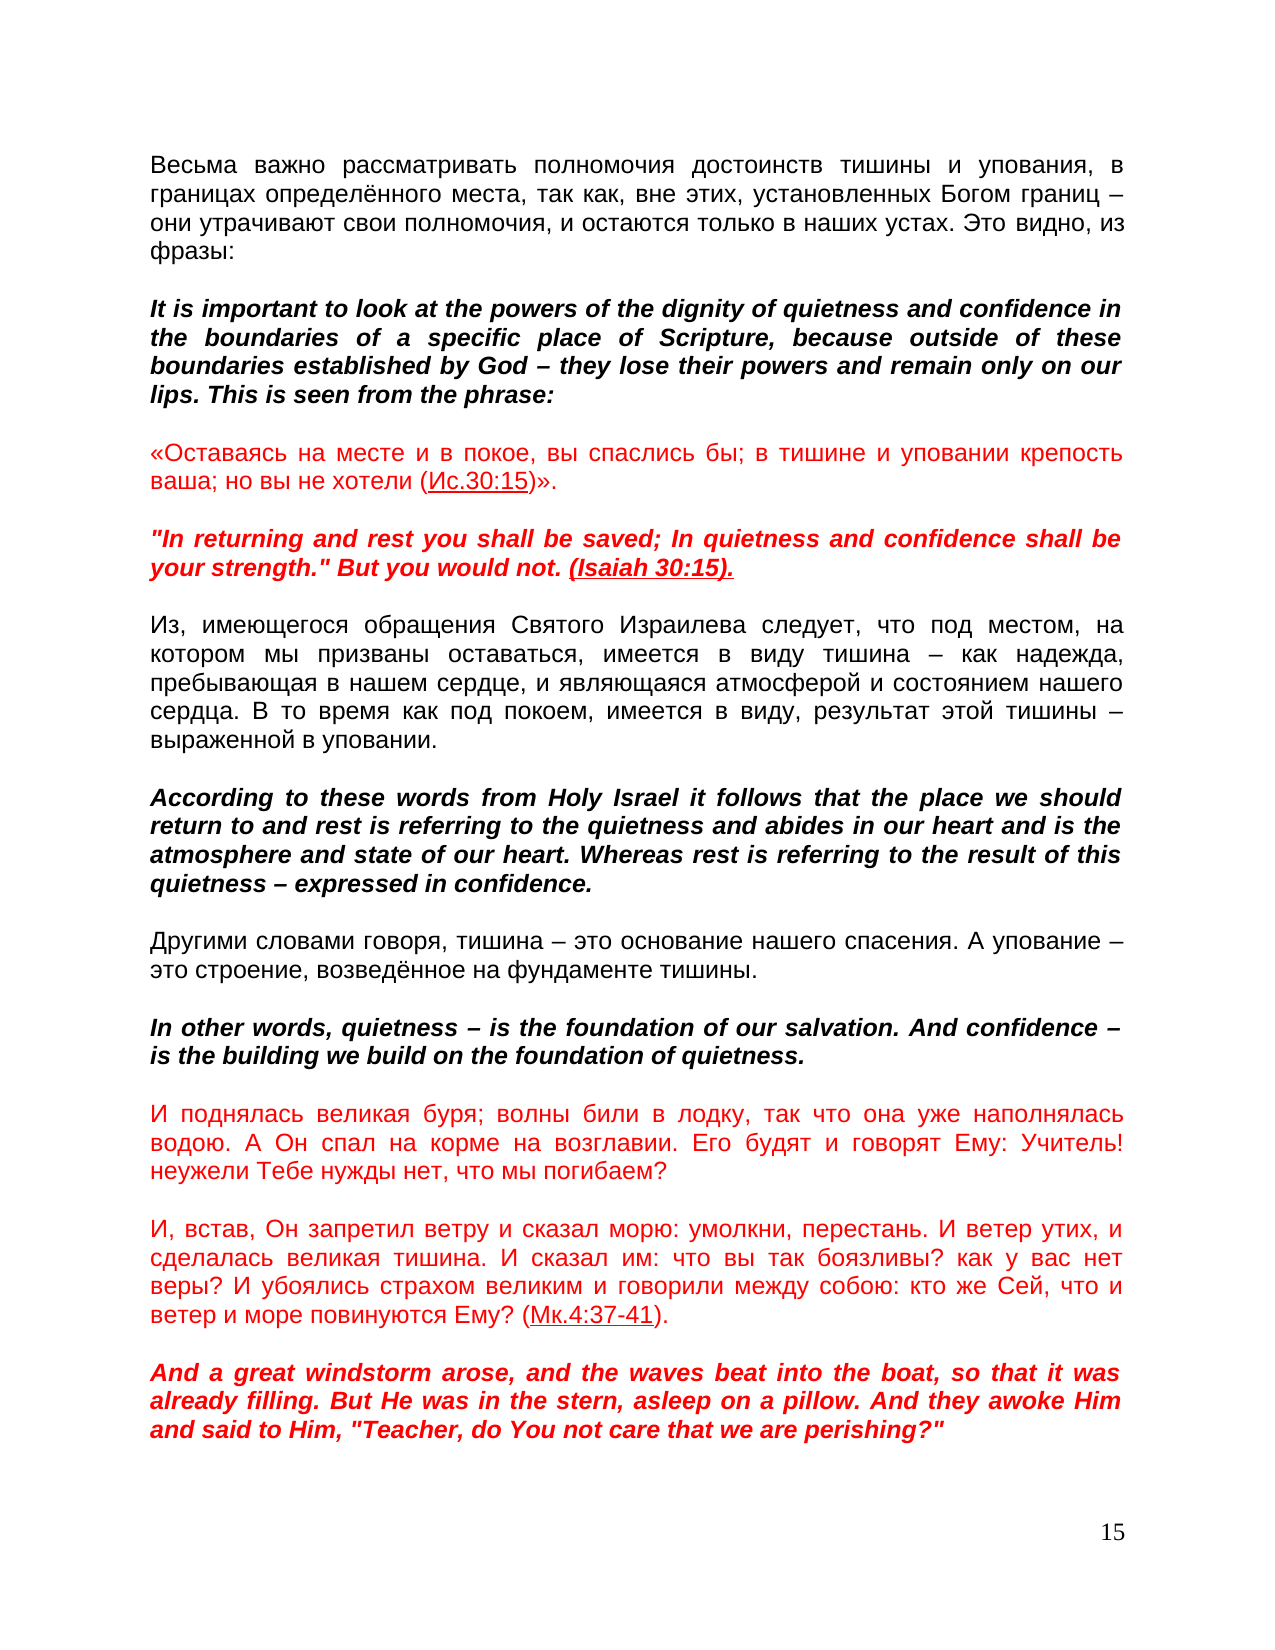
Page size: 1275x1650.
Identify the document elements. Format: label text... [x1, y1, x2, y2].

text Весьма важно рассматривать полномочия достоинств тишины и упования, в границах определённого места, так как, вне этих, установленных Богом границ – они утрачивают свои полномочия, и остаются только в наших устах. Это видно, из фразы: [150, 150, 1125, 265]
text In other words, quietness – is the foundation of our salvation. And confidence – is the building we build on the foundation of quietness. [150, 1012, 1125, 1070]
text И, встав, Он запретил ветру и сказал морю: умолкни, перестань. И ветер утих, и сделалась великая тишина. И сказал им: что вы так боязливы? как у вас нет веры? И убоялись страхом великим и говорили между собою: кто же Сей, что и ветер и море повинуются Ему? (Мк.4:37-41). [150, 1214, 1125, 1329]
text It is important to look at the powers of the dignity of quietness and confidence in the boundaries of a specific place of Scripture, because outside of these boundaries established by God – they lose their powers and remain only on our lips. This is seen from the phrase: [150, 294, 1125, 409]
text And a great windstorm arose, and the waves beat into the boat, so that it was already filling. But He was in the stern, asleep on a pillow. And they awoke Him and said to Him, "Teacher, do You not care that we are perishing?" [150, 1357, 1125, 1444]
text «Оставаясь на месте и в покое, вы спаслись бы; в тишине и уповании крепость ваша; но вы не хотели (Ис.30:15)». [150, 437, 1125, 495]
text Другими словами говоря, тишина – это основание нашего спасения. А упование – это строение, возведённое на фундаменте тишины. [150, 926, 1125, 984]
text "In returning and rest you shall be saved; In quietness and confidence shall be your strength." But you would not. (Isaiah 30:15). [150, 524, 1125, 581]
text Из, имеющегося обращения Святого Израилева следует, что под местом, на котором мы призваны оставаться, имеется в виду тишина – как надежда, пребывающая в нашем сердце, и являющаяся атмосферой и состоянием нашего сердца. В то время как под покоем, имеется в виду, результат этой тишины – выраженной в уповании. [150, 610, 1125, 754]
text И поднялась великая буря; волны били в лодку, так что она уже наполнялась водою. А Он спал на корме на возглавии. Его будят и говорят Ему: Учитель! неужели Тебе нужды нет, что мы погибаем? [150, 1099, 1125, 1185]
text According to these words from Holy Israel it follows that the place we should return to and rest is referring to the quietness and abides in our heart and is the atmosphere and state of our heart. Whereas rest is referring to the result of this quietness – expressed in confidence. [150, 782, 1125, 897]
